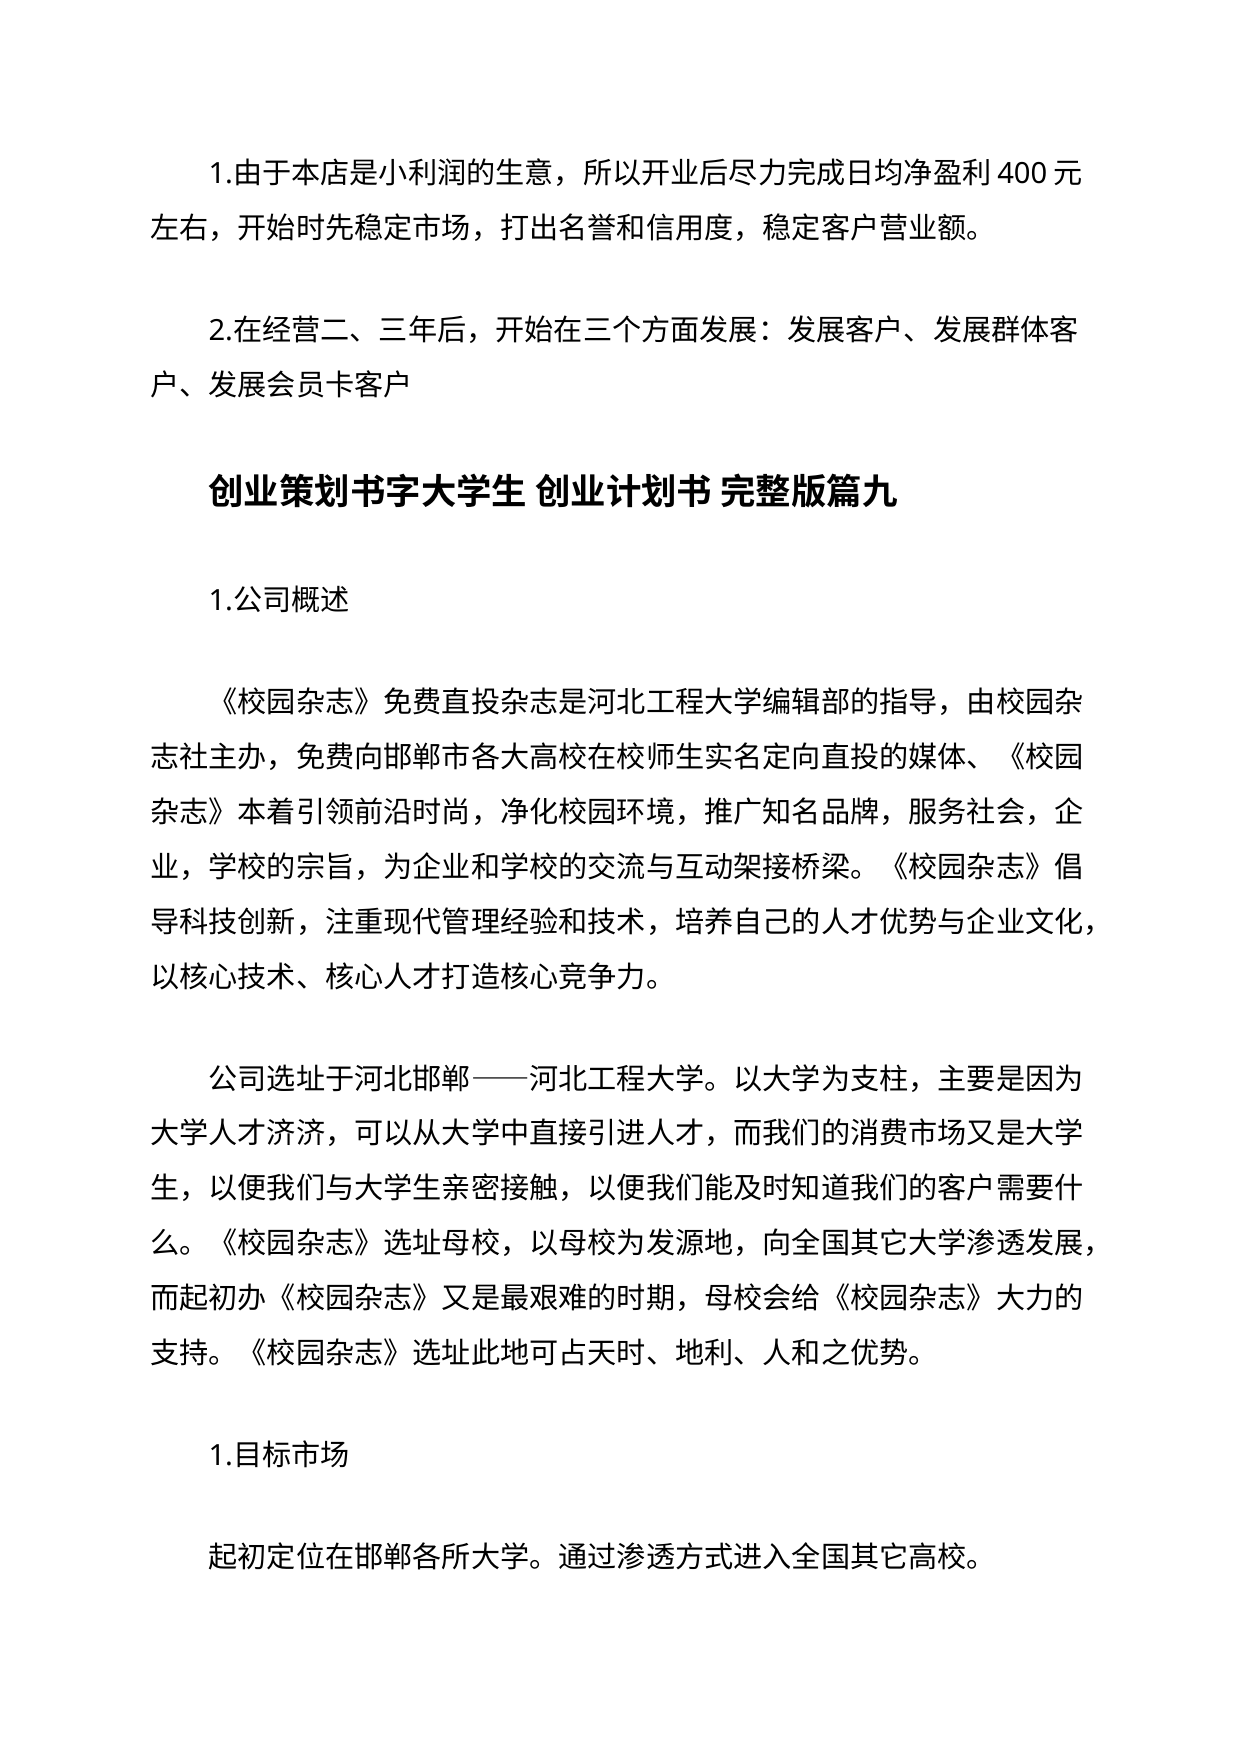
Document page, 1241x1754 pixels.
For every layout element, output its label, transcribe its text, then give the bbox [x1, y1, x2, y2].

text 起初定位在邯郸各所大学。通过渗透方式进入全国其它高校。 [150, 1533, 1090, 1576]
text 1.目标市场 [150, 1431, 1090, 1474]
text 2.在经营二、三年后，开始在三个方面发展：发展客户、发展群体客户、发展会员卡客户 [150, 307, 1090, 404]
text 1.由于本店是小利润的生意，所以开业后尽力完成日均净盈利400元左右，开始时先稳定市场，打出名誉和信用度，稳定客户营业额。 [150, 150, 1090, 247]
text 《校园杂志》免费直投杂志是河北工程大学编辑部的指导，由校园杂志社主办，免费向邯郸市各大高校在校师生实名定向直投的媒体、《校园杂志》本着引领前沿时尚，净化校园环境，推广知名品牌，服务社会，企业，学校的宗旨，为企业和学校的交流与互动架接桥梁。《校园杂志》倡导科技创新，注重现代管理经验和技术，培养自己的人才优势与企业文化，以核心技术、核心人才打造核心竞争力。 [150, 679, 1090, 996]
text 公司选址于河北邯郸——河北工程大学。以大学为支柱，主要是因为大学人才济济，可以从大学中直接引进人才，而我们的消费市场又是大学生，以便我们与大学生亲密接触，以便我们能及时知道我们的客户需要什么。《校园杂志》选址母校，以母校为发源地，向全国其它大学渗透发展，而起初办《校园杂志》又是最艰难的时期，母校会给《校园杂志》大力的支持。《校园杂志》选址此地可占天时、地利、人和之优势。 [150, 1055, 1090, 1372]
text 1.公司概述 [150, 577, 1090, 619]
text 创业策划书字大学生 创业计划书 完整版篇九 [150, 463, 1090, 515]
